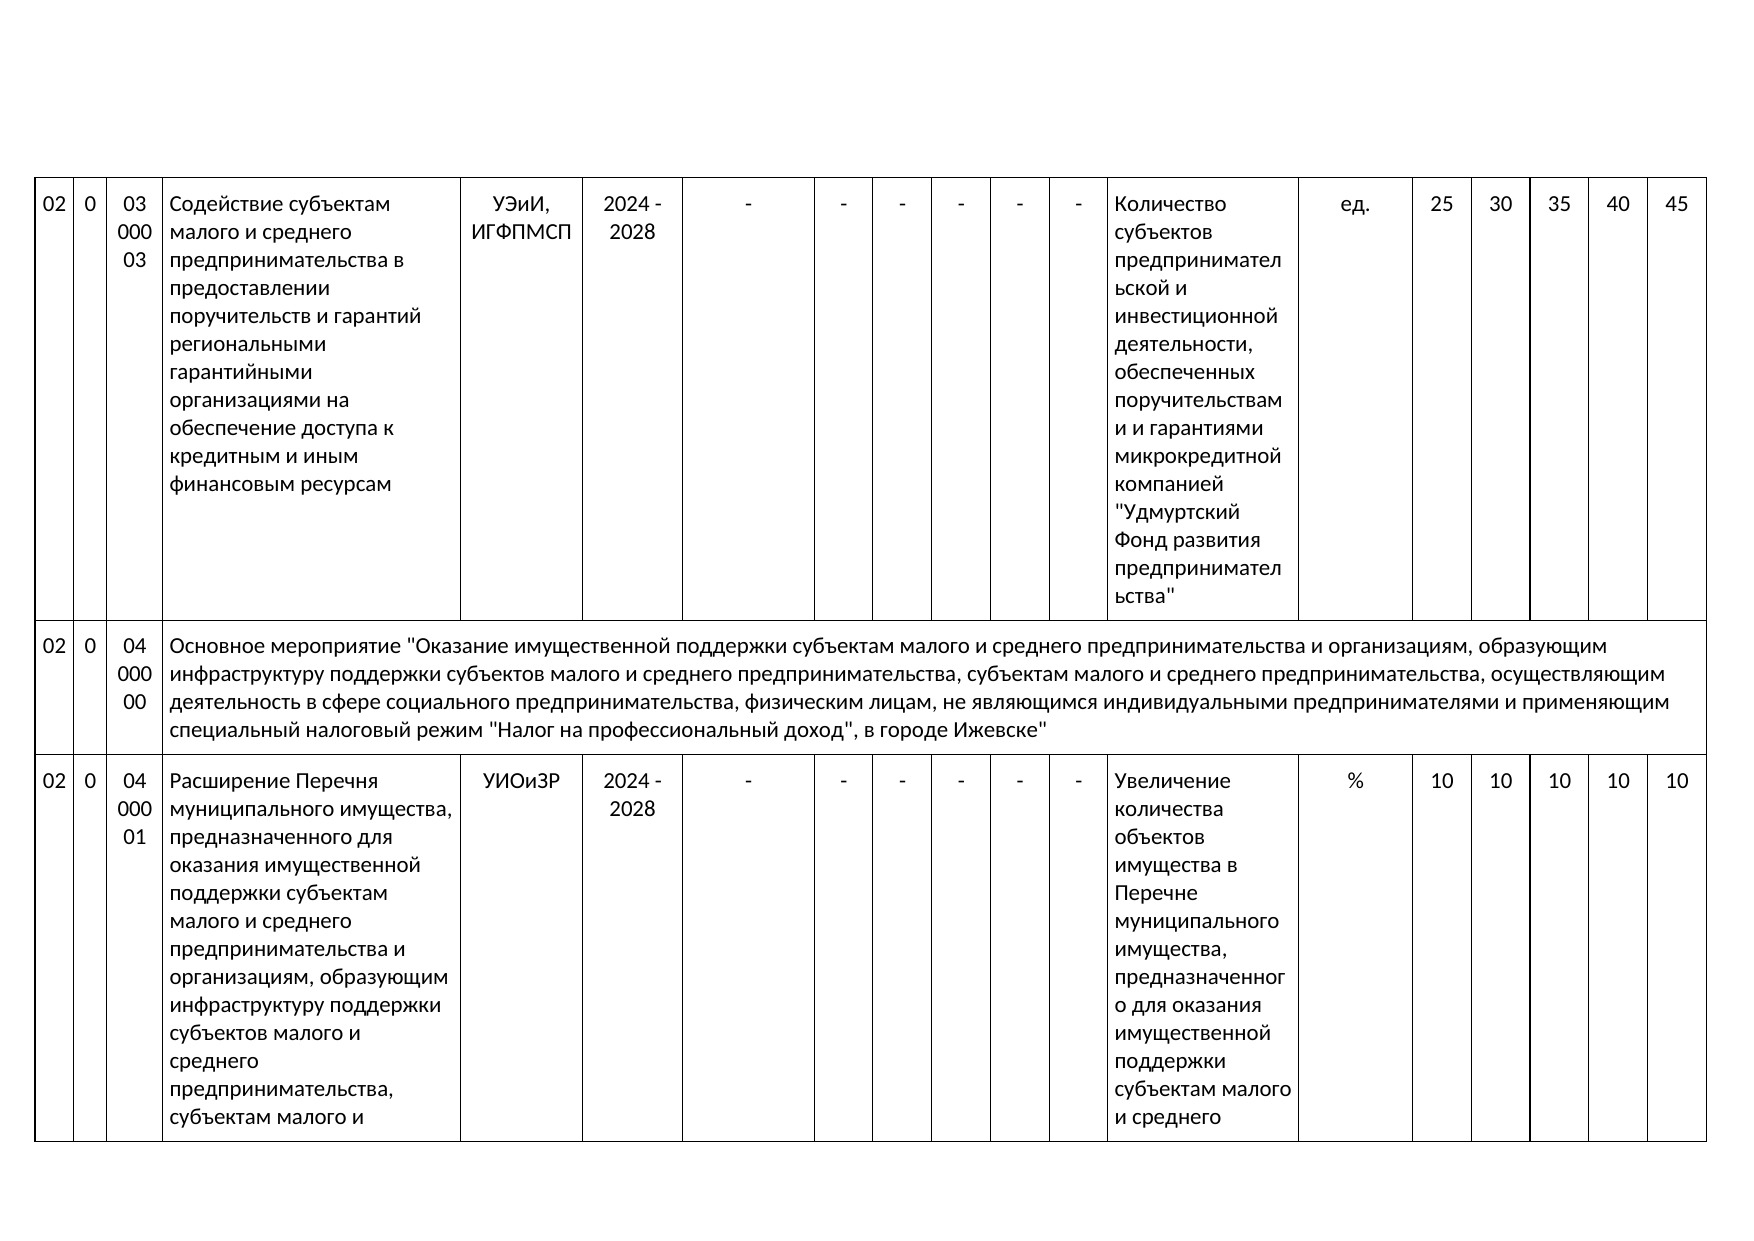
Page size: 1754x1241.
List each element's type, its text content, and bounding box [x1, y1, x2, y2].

table_cell 2024 - 2028 [583, 178, 682, 620]
table_cell 10 [1472, 755, 1529, 1141]
table_cell - [932, 178, 990, 620]
table_cell 10 [1531, 755, 1588, 1141]
table_cell Количество субъектов предпринимательской и инвестиционной деятельности, обеспеченных поручительствами и гарантиями микрокредитной компанией "Удмуртский Фонд развития предпринимательства" [1108, 178, 1298, 620]
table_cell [1108, 755, 1298, 1141]
table_cell - [683, 755, 814, 1141]
table_cell УЭиИ, ИГФПМСП [461, 178, 582, 620]
table_cell 0 [74, 178, 106, 620]
table_cell 10 [1648, 755, 1706, 1141]
table_cell - [873, 178, 931, 620]
table_cell 2024 - 2028 [583, 755, 682, 1141]
table_cell - [815, 178, 872, 620]
table_cell - [683, 178, 814, 620]
table_cell % [1299, 755, 1412, 1141]
table_cell 30 [1472, 178, 1529, 620]
table_cell 04 00001 [107, 755, 162, 1141]
table_cell 35 [1531, 178, 1588, 620]
table_cell 02 [36, 621, 73, 754]
table_cell - [815, 755, 872, 1141]
table_cell 25 [1413, 178, 1471, 620]
table_cell ед. [1299, 178, 1412, 620]
table_cell - [873, 755, 931, 1141]
table_cell - [1050, 178, 1107, 620]
table_cell 0 [74, 755, 106, 1141]
table_cell 10 [1589, 755, 1647, 1141]
table_cell 0 [74, 621, 106, 754]
table_cell 03 00003 [107, 178, 162, 620]
table_cell - [932, 755, 990, 1141]
table_cell - [991, 755, 1049, 1141]
table_cell - [991, 178, 1049, 620]
table_cell 45 [1648, 178, 1706, 620]
table_cell Содействие субъектам малого и среднего предпринимательства в предоставлении поручительств и гарантий региональными гарантийными организациями на обеспечение доступа к кредитным и иным финансовым ресурсам [163, 178, 460, 620]
table_cell 10 [1413, 755, 1471, 1141]
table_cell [163, 755, 460, 1141]
table_cell - [1050, 755, 1107, 1141]
table_cell 02 [36, 755, 73, 1141]
table_cell Основное мероприятие "Оказание имущественной поддержки субъектам малого и среднего предпринимательства и организациям, образующим инфраструктуру поддержки субъектов малого и среднего предпринимательства, субъектам малого и среднего предпринимательства, осуществляющим деятельность в сфере социального предпринимательства, физическим лицам, не являющимся индивидуальными предпринимателями и применяющим специальный налоговый режим "Налог на профессиональный доход", в городе Ижевске" [163, 621, 1706, 754]
table_cell УИОиЗР [461, 755, 582, 1141]
table_cell 04 00000 [107, 621, 162, 754]
table_cell 02 [36, 178, 73, 620]
table_cell 40 [1589, 178, 1647, 620]
